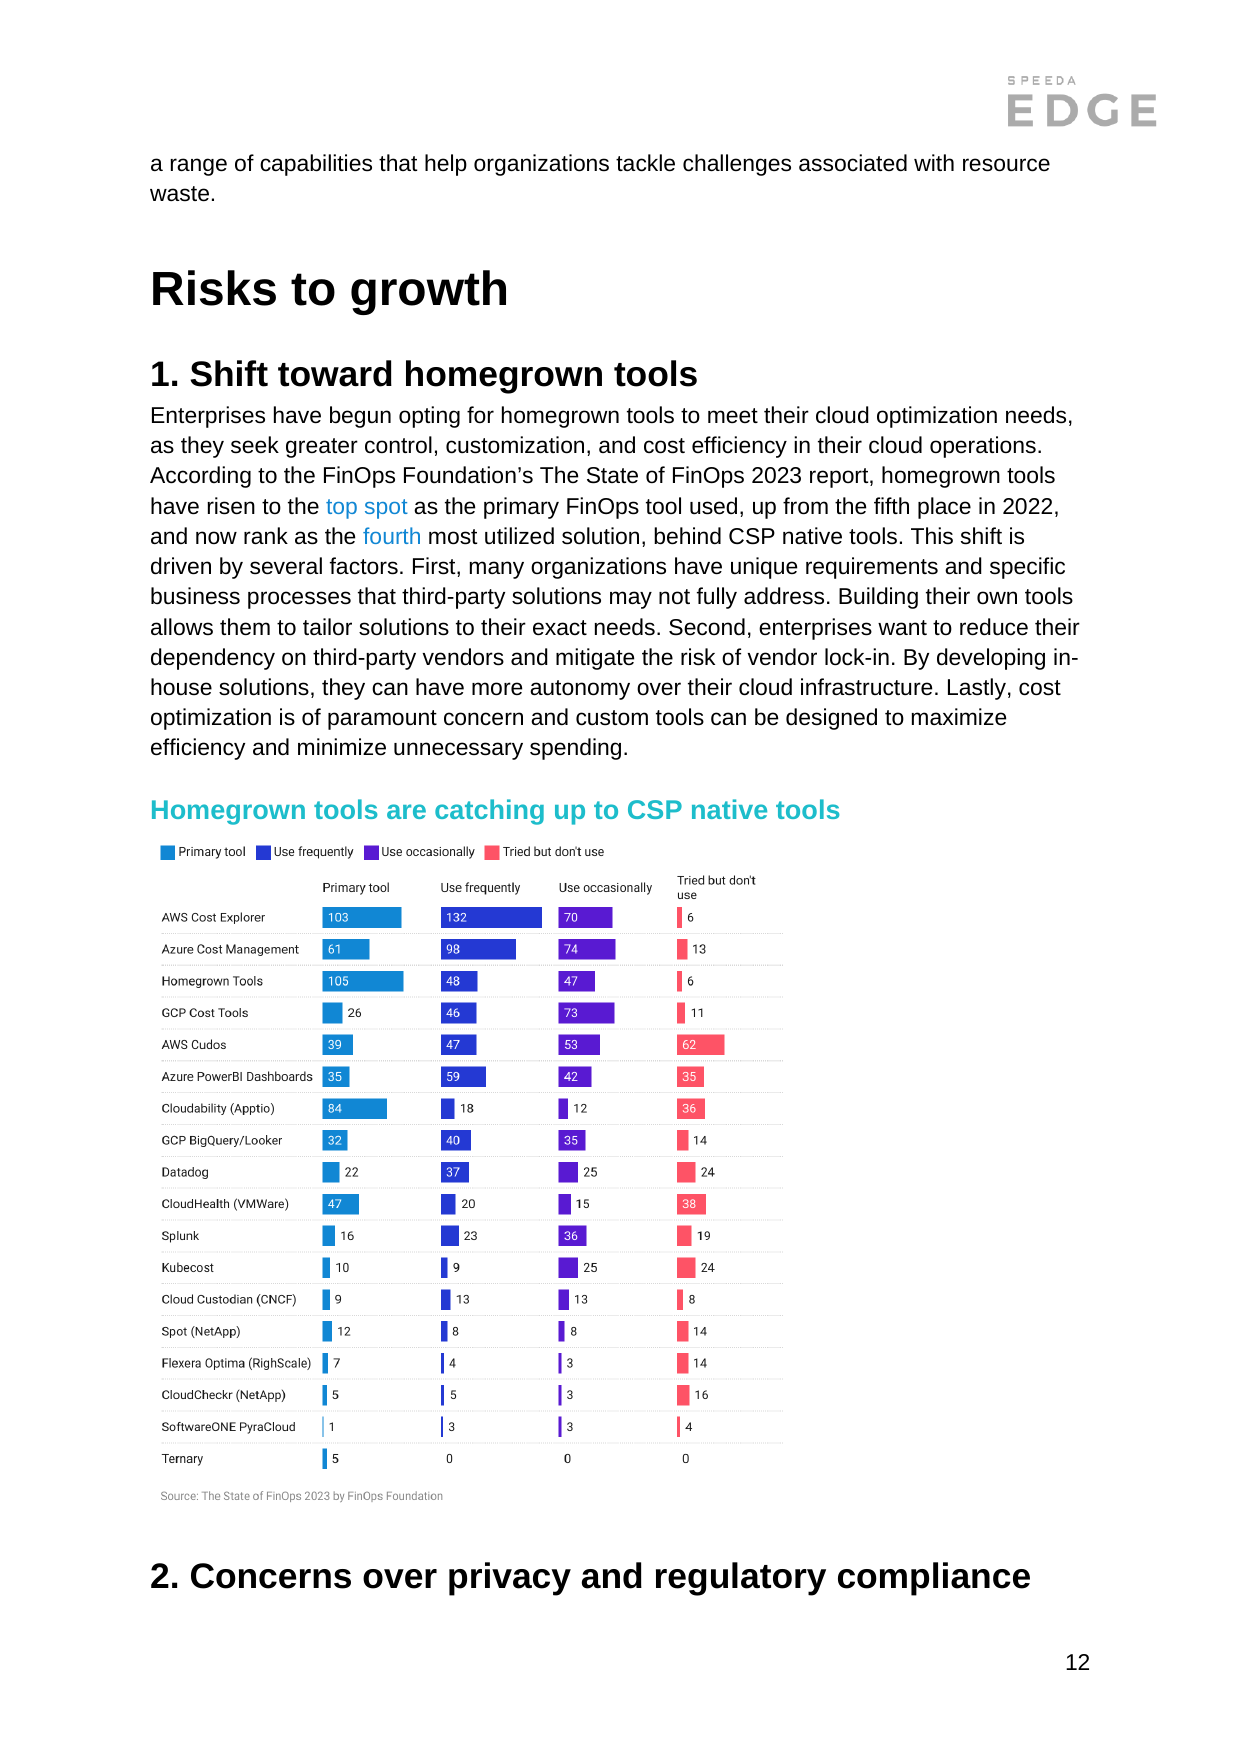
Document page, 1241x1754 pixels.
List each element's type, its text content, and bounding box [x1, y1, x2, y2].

text Enterprises have begun opting for homegrown tools to meet their cloud optimization needs, as they seek greater control, customization, and cost efficiency in their cloud operations. According to the FinOps Foundation’s The State of FinOps 2023 report, homegrown tools have risen to the top spot as the primary FinOps tool used, up from the fifth place in 2022, and now rank as the fourth most utilized solution, behind CSP native tools. This shift is driven by several factors. First, many organizations have unique requirements and specific business processes that third-party solutions may not fully address. Building their own tools allows them to tailor solutions to their exact needs. Second, enterprises want to reduce their dependency on third-party vendors and mitigate the risk of vendor lock-in. By developing in-house solutions, they can have more autonomy over their cloud infrastructure. Lastly, cost optimization is of paramount concern and custom tools can be designed to maximize efficiency and minimize unnecessary spending. [150, 402, 1090, 761]
picture [150, 833, 793, 1514]
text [150, 150, 1090, 207]
subtitle Homegrown tools are catching up to CSP native tools [150, 794, 1090, 825]
subtitle Risks to growth [150, 260, 1090, 316]
picture [1006, 75, 1158, 128]
subtitle 1. Shift toward homegrown tools [150, 353, 1090, 394]
subtitle 2. Concerns over privacy and regulatory compliance [150, 1555, 1090, 1596]
